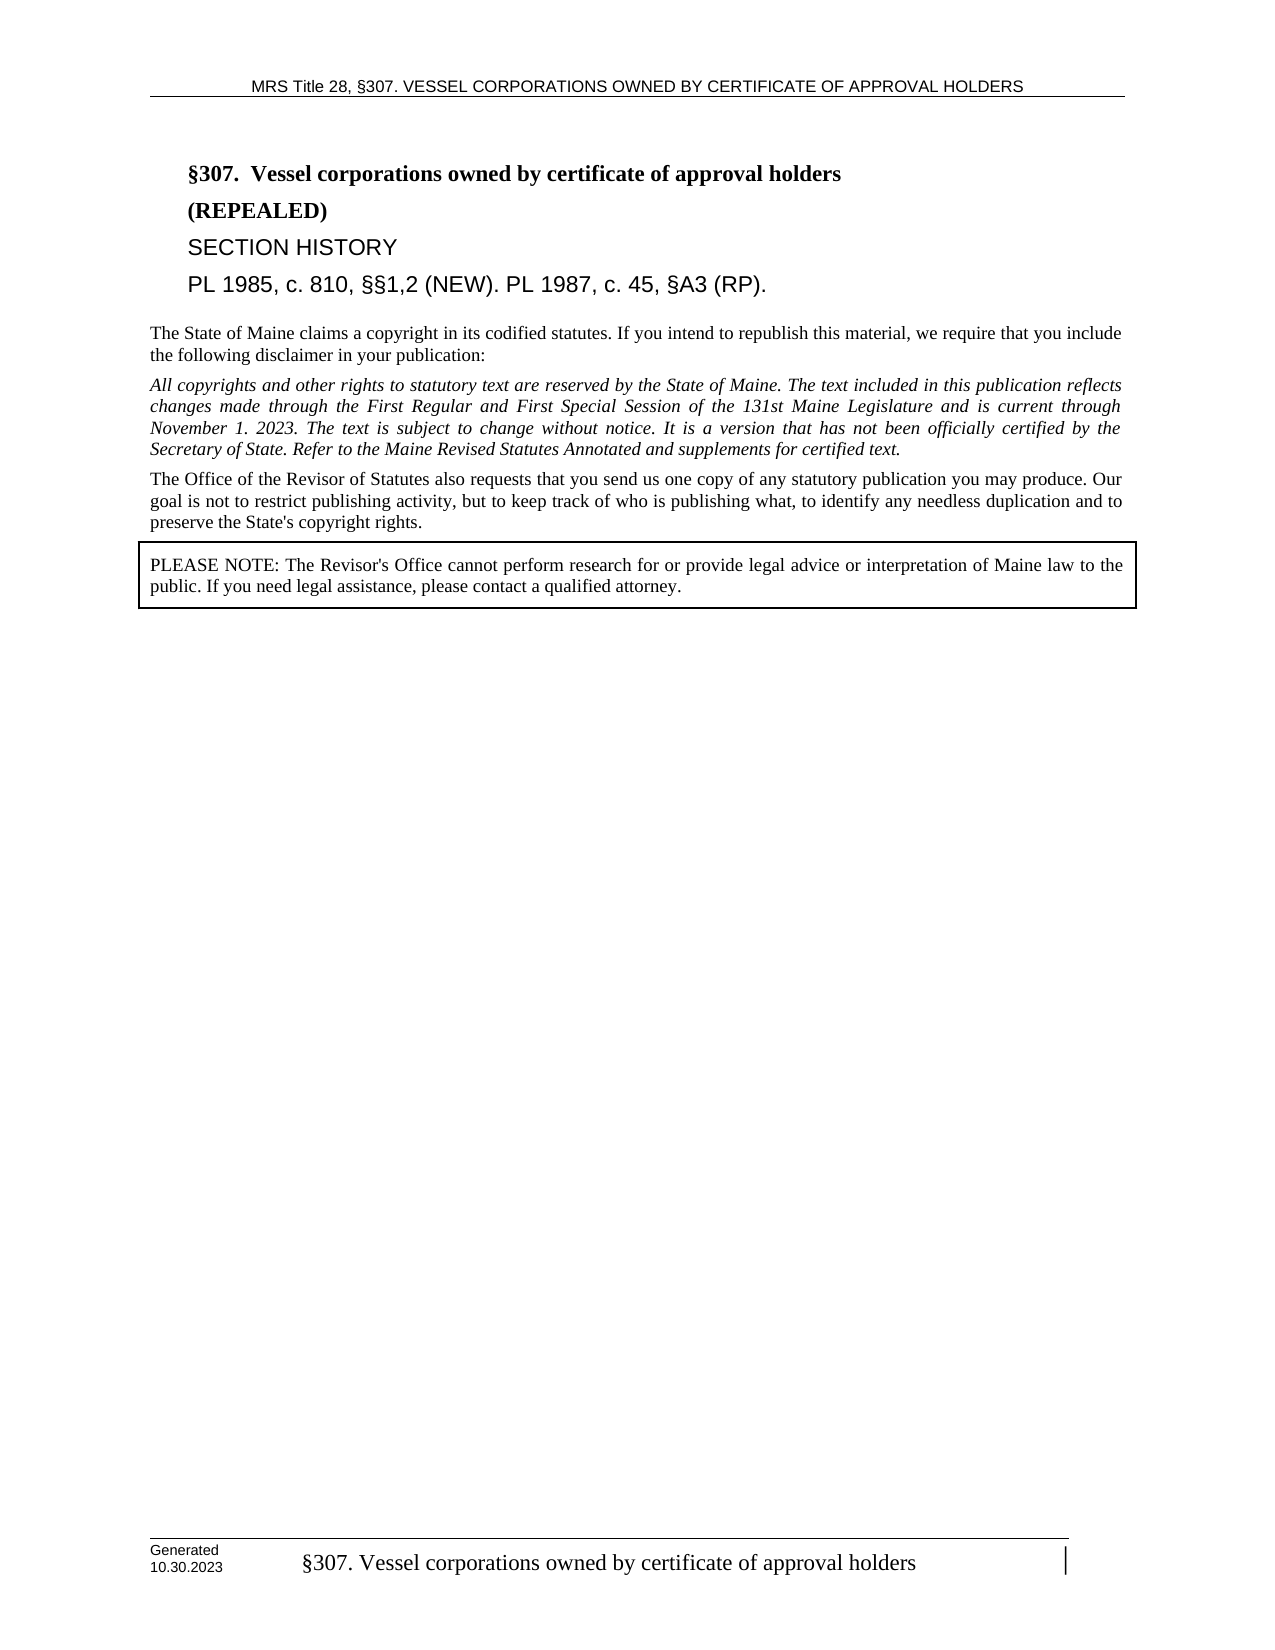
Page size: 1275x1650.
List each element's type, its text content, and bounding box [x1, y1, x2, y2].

text PL 1985, c. 810, §§1,2 (NEW). PL 1987, c. 45, §A3 (RP). [187, 271, 1125, 297]
text All copyrights and other rights to statutory text are reserved by the State of Maine. The text included in this publication reflects changes made through the First Regular and First Special Session of the 131st Maine Legislature and is current through November 1. 2023 . The text is subject to change without notice. It is a version that has not been officially certified by the Secretary of State. Refer to the Maine Revised Statutes Annotated and supplements for certified text. [150, 373, 1125, 460]
text PLEASE NOTE: The Revisor's Office cannot perform research for or provide legal advice or interpretation of Maine law to the public. If you need legal assistance, please contact a qualified attorney. [140, 543, 1135, 607]
text The Office of the Revisor of Statutes also requests that you send us one copy of any statutory publication you may produce. Our goal is not to restrict publishing activity, but to keep track of who is publishing what, to identify any needless duplication and to preserve the State's copyright rights. [150, 468, 1125, 533]
text (REPEALED) [187, 197, 1125, 223]
text The State of Maine claims a copyright in its codified statutes. If you intend to republish this material, we require that you include the following disclaimer in your publication: [150, 322, 1125, 365]
text §307. Vessel corporations owned by certificate of approval holders [187, 160, 1125, 187]
text SECTION HISTORY [187, 234, 1125, 260]
